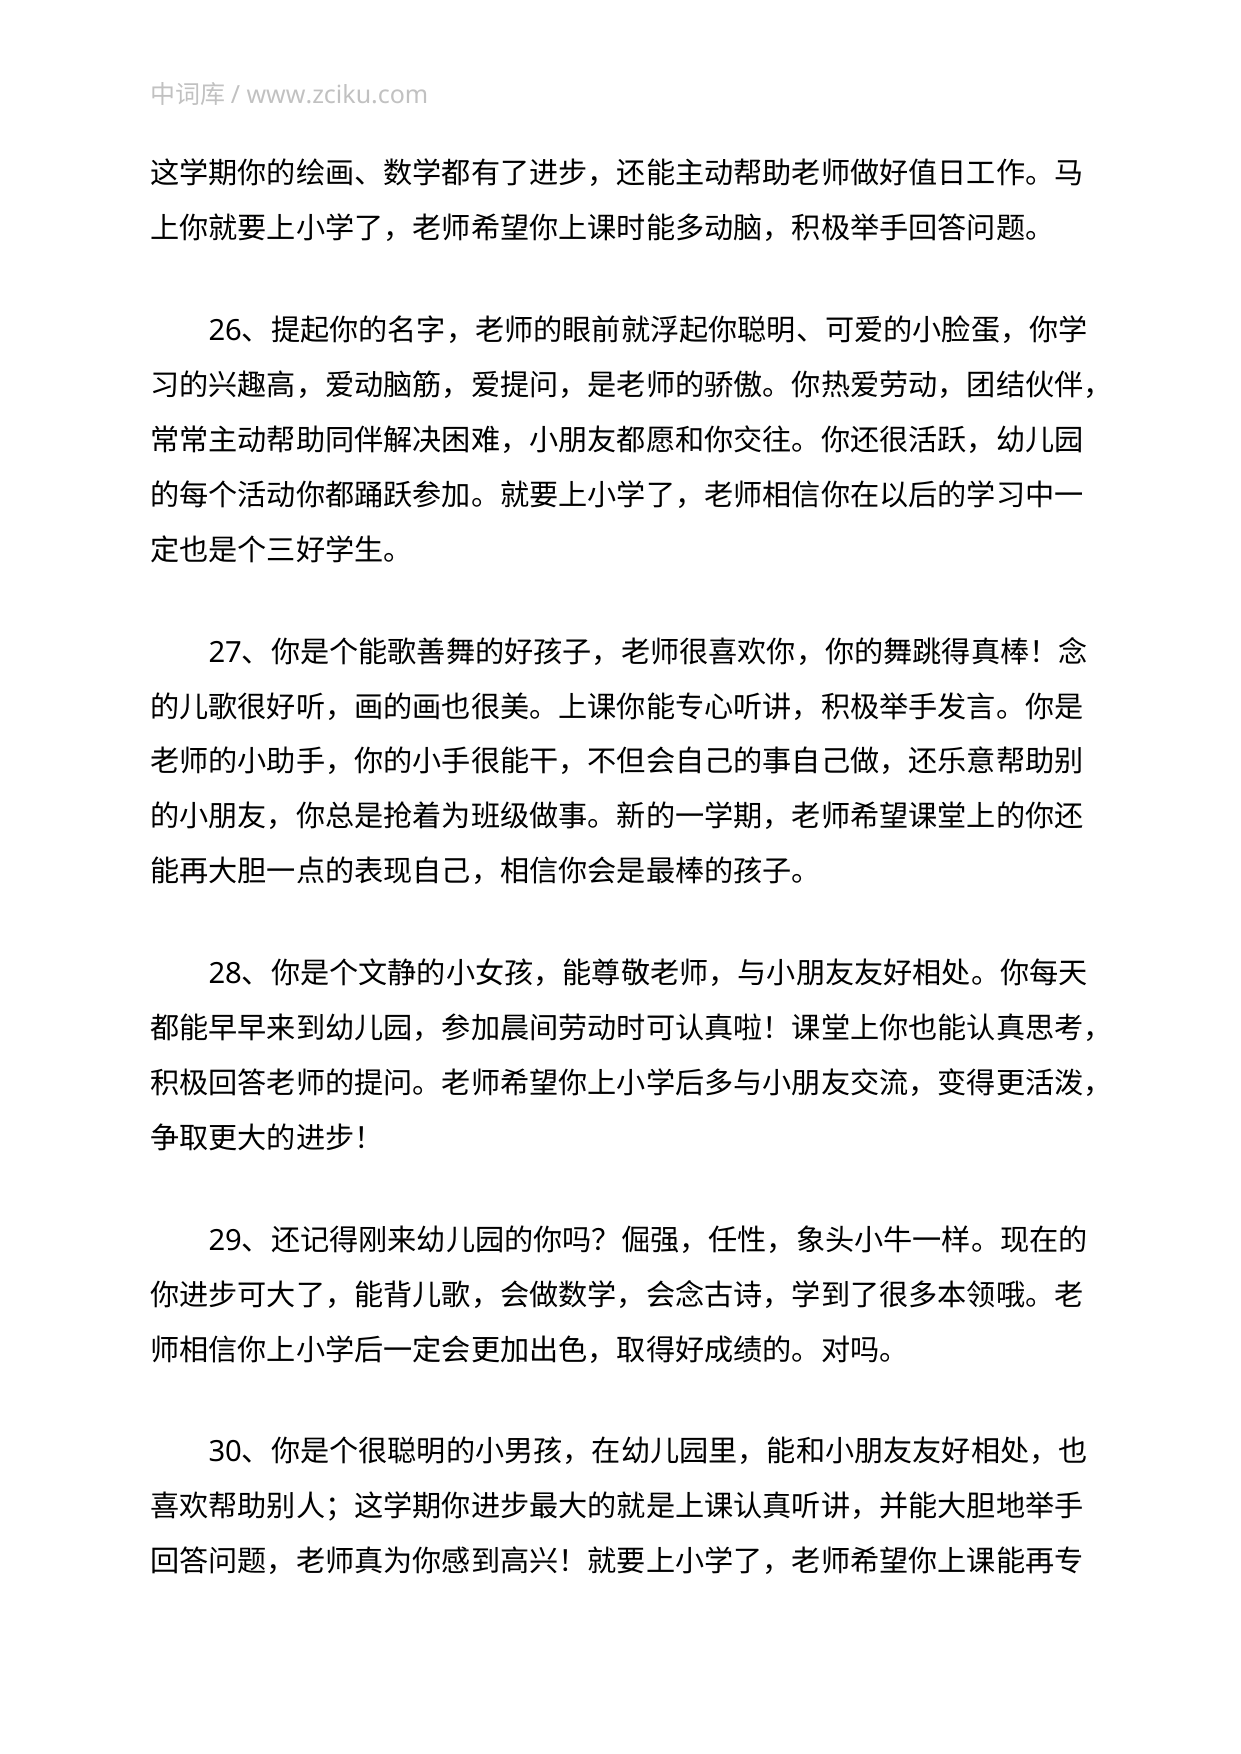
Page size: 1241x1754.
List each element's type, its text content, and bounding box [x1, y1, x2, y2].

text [150, 1428, 1090, 1580]
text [150, 150, 1090, 247]
text 26、提起你的名字，老师的眼前就浮起你聪明、可爱的小脸蛋，你学习的兴趣高，爱动脑筋，爱提问，是老师的骄傲。你热爱劳动，团结伙伴，常常主动帮助同伴解决困难，小朋友都愿和你交往。你还很活跃，幼儿园的每个活动你都踊跃参加。就要上小学了，老师相信你在以后的学习中一定也是个三好学生。 [150, 307, 1090, 569]
text 27、你是个能歌善舞的好孩子，老师很喜欢你，你的舞跳得真棒！念的儿歌很好听，画的画也很美。上课你能专心听讲，积极举手发言。你是老师的小助手，你的小手很能干，不但会自己的事自己做，还乐意帮助别的小朋友，你总是抢着为班级做事。新的一学期，老师希望课堂上的你还能再大胆一点的表现自己，相信你会是最棒的孩子。 [150, 628, 1090, 890]
text 28、你是个文静的小女孩，能尊敬老师，与小朋友友好相处。你每天都能早早来到幼儿园，参加晨间劳动时可认真啦！课堂上你也能认真思考，积极回答老师的提问。老师希望你上小学后多与小朋友交流，变得更活泼，争取更大的进步！ [150, 949, 1090, 1157]
text 29、还记得刚来幼儿园的你吗？倔强，任性，象头小牛一样。现在的你进步可大了，能背儿歌，会做数学，会念古诗，学到了很多本领哦。老师相信你上小学后一定会更加出色，取得好成绩的。对吗。 [150, 1216, 1090, 1368]
